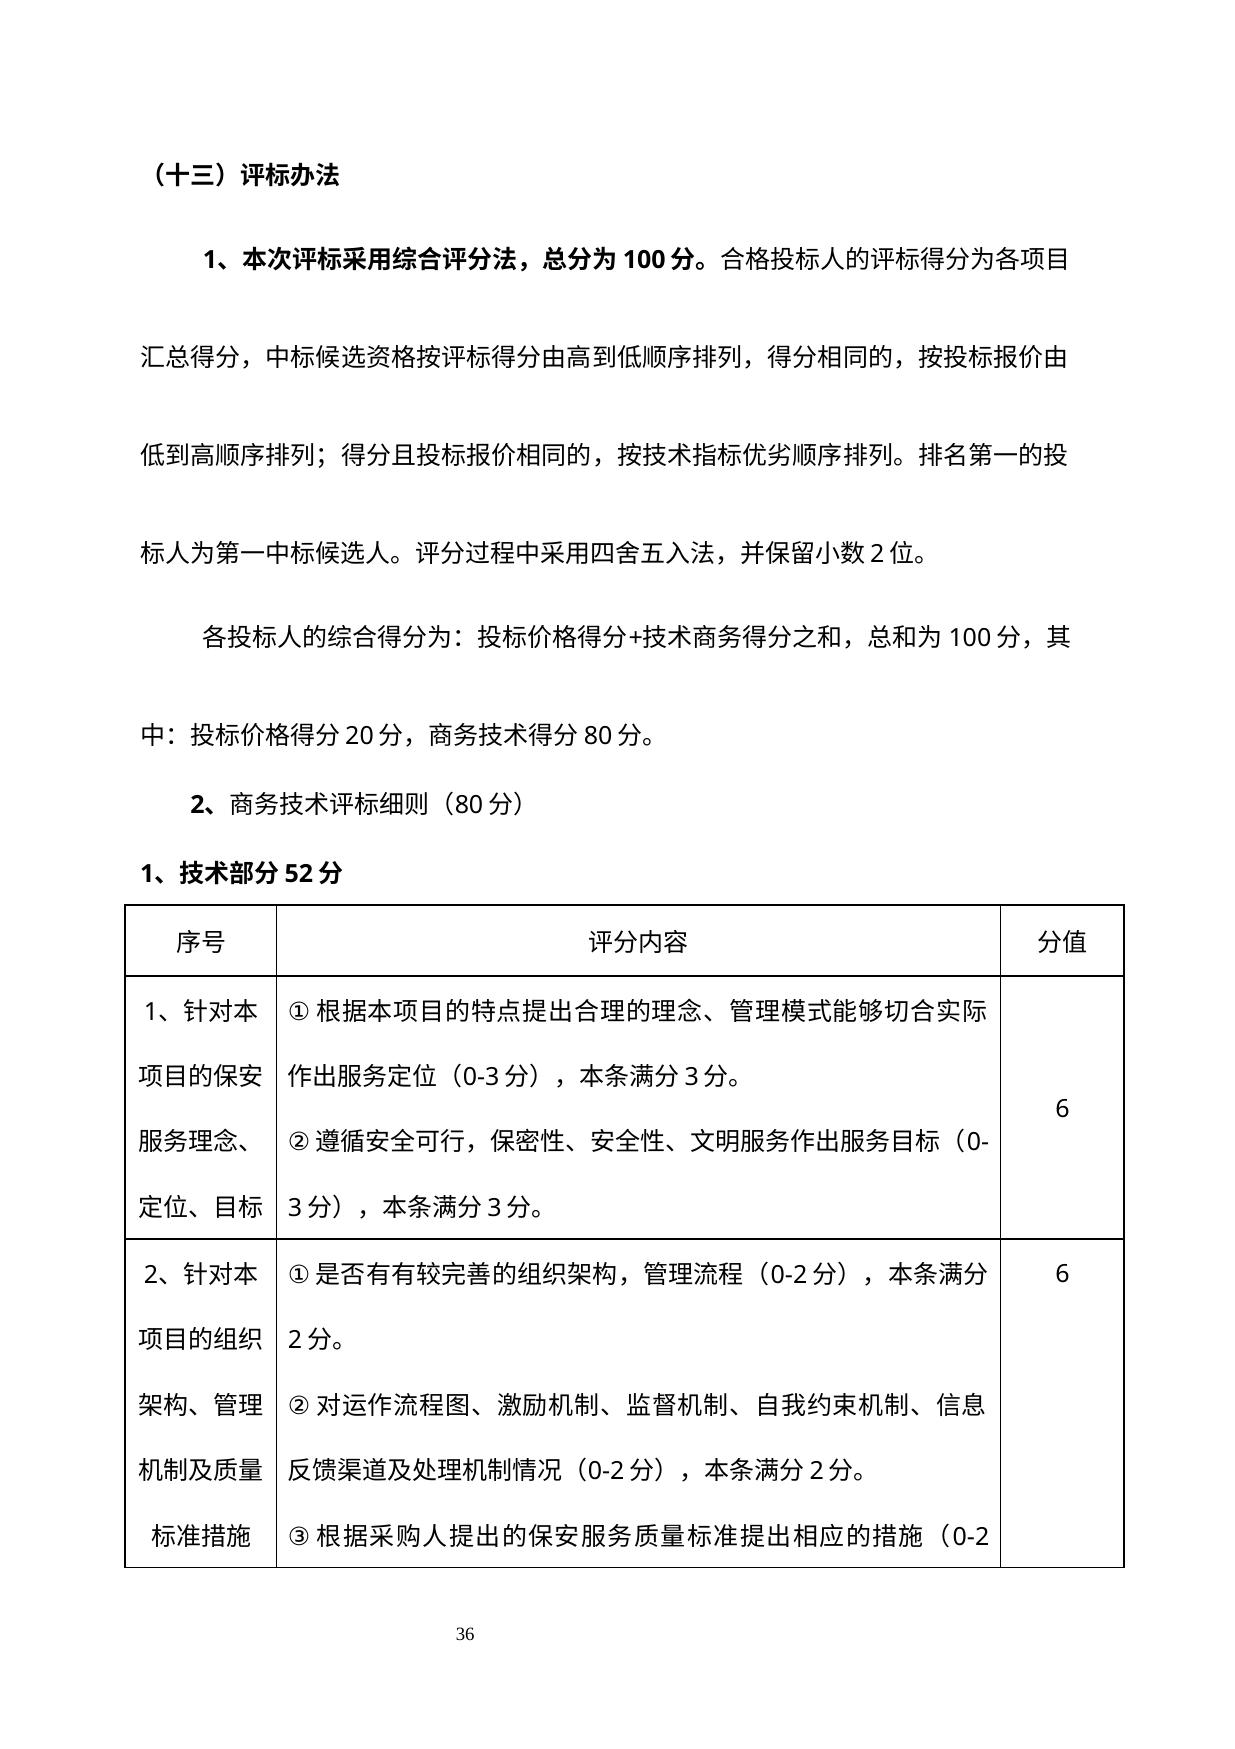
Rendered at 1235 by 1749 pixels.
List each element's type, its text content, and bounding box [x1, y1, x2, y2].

table_cell 6 [1001, 1240, 1123, 1567]
table_header 分值 [1001, 906, 1123, 975]
text 1、本次评标采用综合评分法，总分为100分。合格投标人的评标得分为各项目汇总得分，中标候选资格按评标得分由高到低顺序排列，得分相同的，按投标报价由低到高顺序排列；得分且投标报价相同的，按技术指标优劣顺序排列。排名第一的投标人为第一中标候选人。评分过程中采用四舍五入法，并保留小数2位。 [140, 225, 1071, 584]
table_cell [126, 1240, 276, 1567]
table_header 序号 [126, 906, 276, 975]
text 各投标人的综合得分为：投标价格得分+技术商务得分之和，总和为100分，其中：投标价格得分20分，商务技术得分80分。 [140, 603, 1071, 766]
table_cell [277, 1240, 1000, 1567]
table_header 评分内容 [277, 906, 1000, 975]
table_cell 6 [1001, 977, 1123, 1238]
table_cell 1、针对本项目的保安服务理念、定位、目标 [126, 977, 276, 1238]
text 2、商务技术评标细则（80分） [140, 784, 1071, 821]
table_cell ①根据本项目的特点提出合理的理念、管理模式能够切合实际作出服务定位（0-3分），本条满分3分。 ②遵循安全可行，保密性、安全性、文明服务作出服务目标（0-3分），本条满分3分。 [277, 977, 1000, 1238]
text 1、技术部分52分 [140, 839, 1071, 904]
subtitle 评标办法 [140, 141, 1071, 207]
